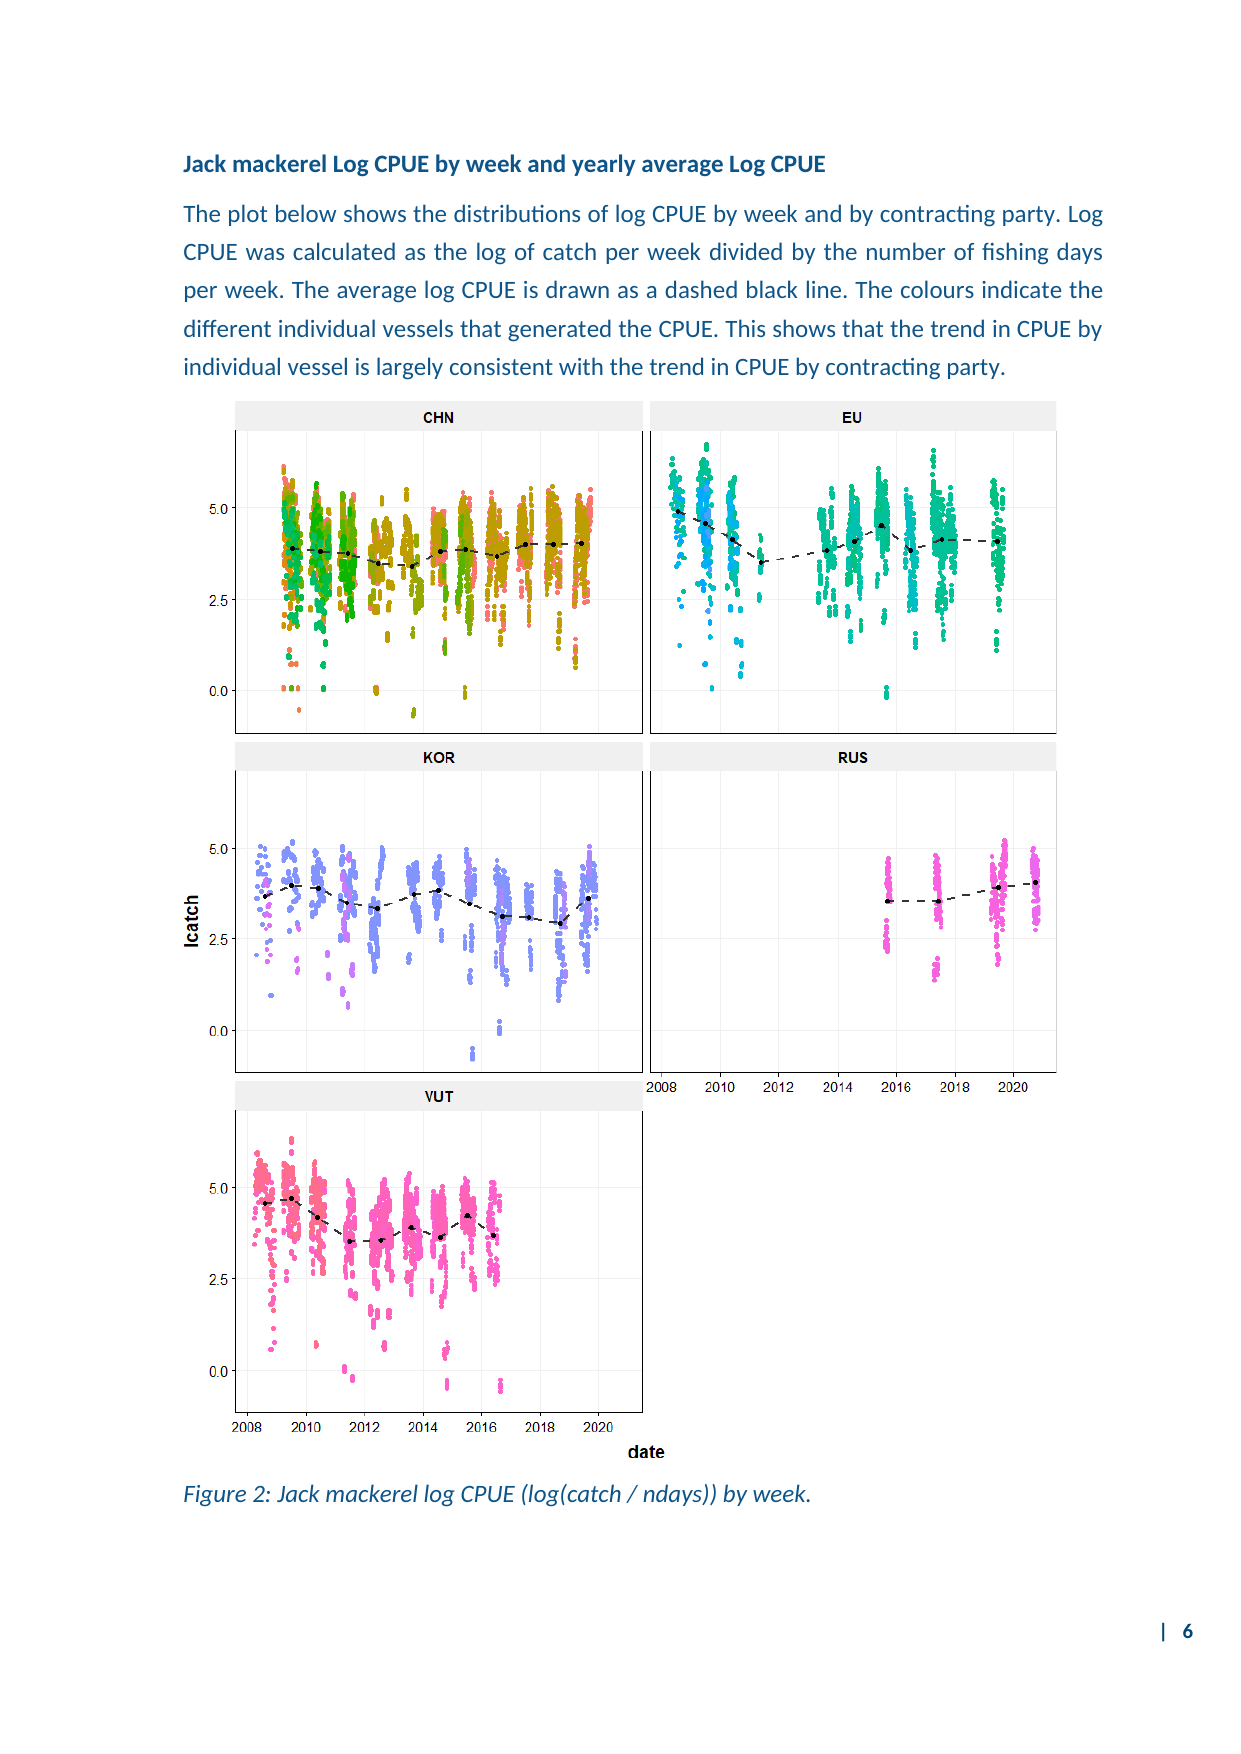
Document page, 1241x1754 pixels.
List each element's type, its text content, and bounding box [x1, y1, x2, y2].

text Figure 2: Jack mackerel log CPUE (log(catch / ndays)) by week. [183, 1478, 1104, 1508]
text The plot below shows the distributions of log CPUE by week and by contracting party. Log CPUE was calculated as the log of catch per week divided by the number of fishing days per week. The average log CPUE is drawn as a dashed black line. The colours indicate the different individual vessels that generated the CPUE. This shows that the trend in CPUE by individual vessel is largely consistent with the trend in CPUE by contracting party. [183, 198, 1104, 381]
text Jack mackerel Log CPUE by week and yearly average Log CPUE [183, 148, 1104, 178]
picture [183, 401, 1057, 1458]
